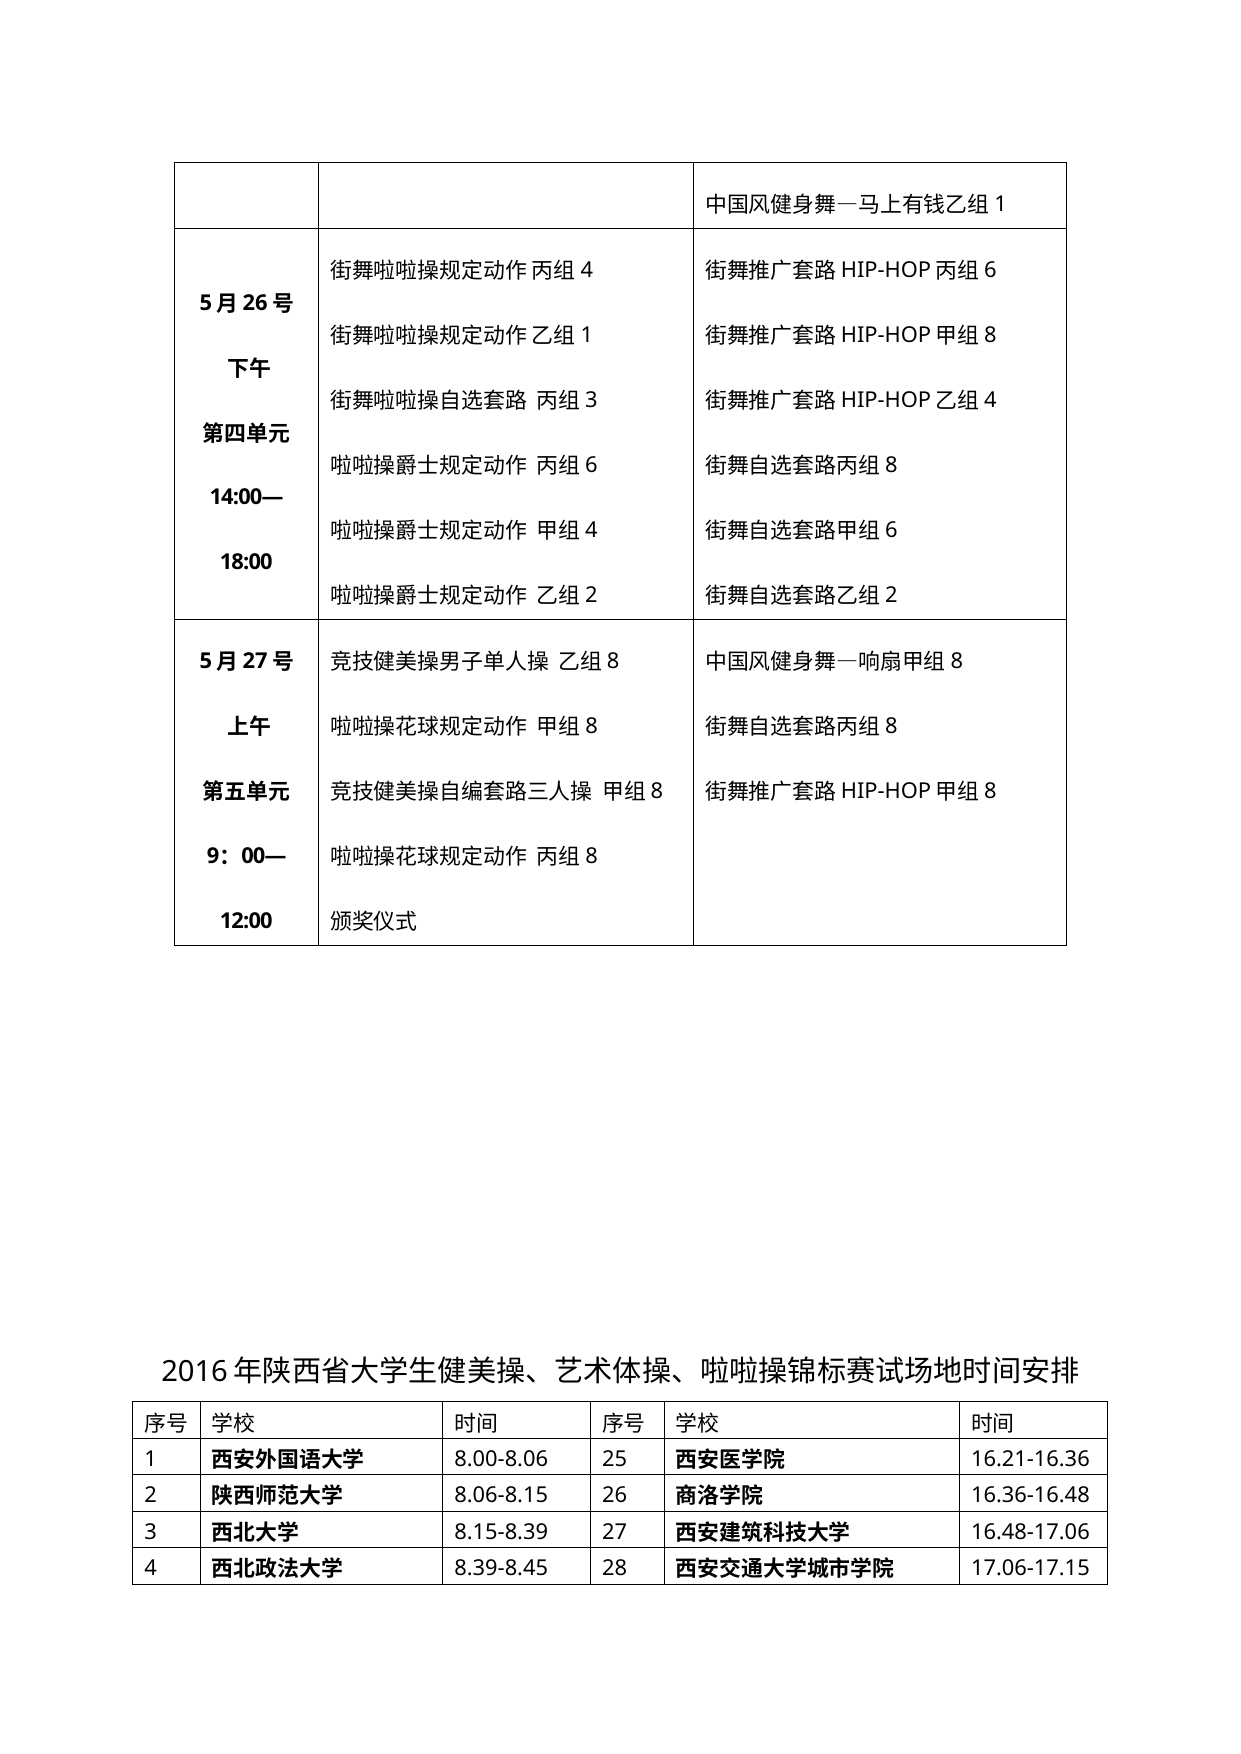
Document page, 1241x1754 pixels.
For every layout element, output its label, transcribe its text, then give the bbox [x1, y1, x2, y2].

table_cell 5月26号 下午 第四单元 14:00—18:00 [175, 229, 318, 619]
table_cell 16.21-16.36 [960, 1439, 1107, 1474]
table_cell 学校 [665, 1402, 959, 1438]
table_cell 中国风健身舞—响扇甲组 8 街舞自选套路丙组 8 街舞推广套路HIP-HOP甲组 8 [694, 620, 1066, 945]
table_cell 商洛学院 [665, 1475, 959, 1511]
table_cell 街舞推广套路HIP-HOP丙组 6 街舞推广套路HIP-HOP甲组 8 街舞推广套路HIP-HOP乙组 4 街舞自选套路丙组 8 街舞自选套路甲组 6 街舞自选套路乙组 2 [694, 229, 1066, 619]
table_cell 2 [133, 1475, 200, 1511]
table_cell 8.39-8.45 [443, 1548, 590, 1583]
table_cell 陕西师范大学 [201, 1475, 442, 1511]
table_cell 4 [133, 1548, 200, 1583]
table_cell 西安医学院 [665, 1439, 959, 1474]
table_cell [319, 163, 693, 228]
table_cell 时间 [960, 1402, 1107, 1438]
table_cell 8.00-8.06 [443, 1439, 590, 1474]
table_cell 西安交通大学城市学院 [665, 1548, 959, 1583]
table_cell 学校 [201, 1402, 442, 1438]
table_cell 17.06-17.15 [960, 1548, 1107, 1583]
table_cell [175, 163, 318, 228]
table_cell 16.48-17.06 [960, 1512, 1107, 1547]
table_cell 25 [591, 1439, 664, 1474]
table_cell 序号 [133, 1402, 200, 1438]
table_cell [694, 163, 1066, 228]
table_cell 28 [591, 1548, 664, 1583]
table_cell 西安建筑科技大学 [665, 1512, 959, 1547]
table_cell 5月27号 上午 第五单元 9：00—12:00 [175, 620, 318, 945]
table_header 2016年陕西省大学生健美操、艺术体操、啦啦操锦标赛试场地时间安排 [133, 1336, 1107, 1401]
table_cell 时间 [443, 1402, 590, 1438]
table_cell 1 [133, 1439, 200, 1474]
table_cell 16.36-16.48 [960, 1475, 1107, 1511]
table_cell 西安外国语大学 [201, 1439, 442, 1474]
table_cell 8.06-8.15 [443, 1475, 590, 1511]
table_cell 序号 [591, 1402, 664, 1438]
table_cell 3 [133, 1512, 200, 1547]
table_cell 竞技健美操男子单人操 乙组8 啦啦操花球规定动作 甲组 8 竞技健美操自编套路三人操 甲组8 啦啦操花球规定动作 丙组 8 颁奖仪式 [319, 620, 693, 945]
table_cell 26 [591, 1475, 664, 1511]
table_cell 8.15-8.39 [443, 1512, 590, 1547]
table_cell 西北政法大学 [201, 1548, 442, 1583]
table_cell 27 [591, 1512, 664, 1547]
table_cell 街舞啦啦操规定动作 丙组 4 街舞啦啦操规定动作 乙组 1 街舞啦啦操自选套路 丙组3 啦啦操爵士规定动作 丙组6 啦啦操爵士规定动作 甲组4 啦啦操爵士规定动作 乙组2 [319, 229, 693, 619]
table_cell 西北大学 [201, 1512, 442, 1547]
